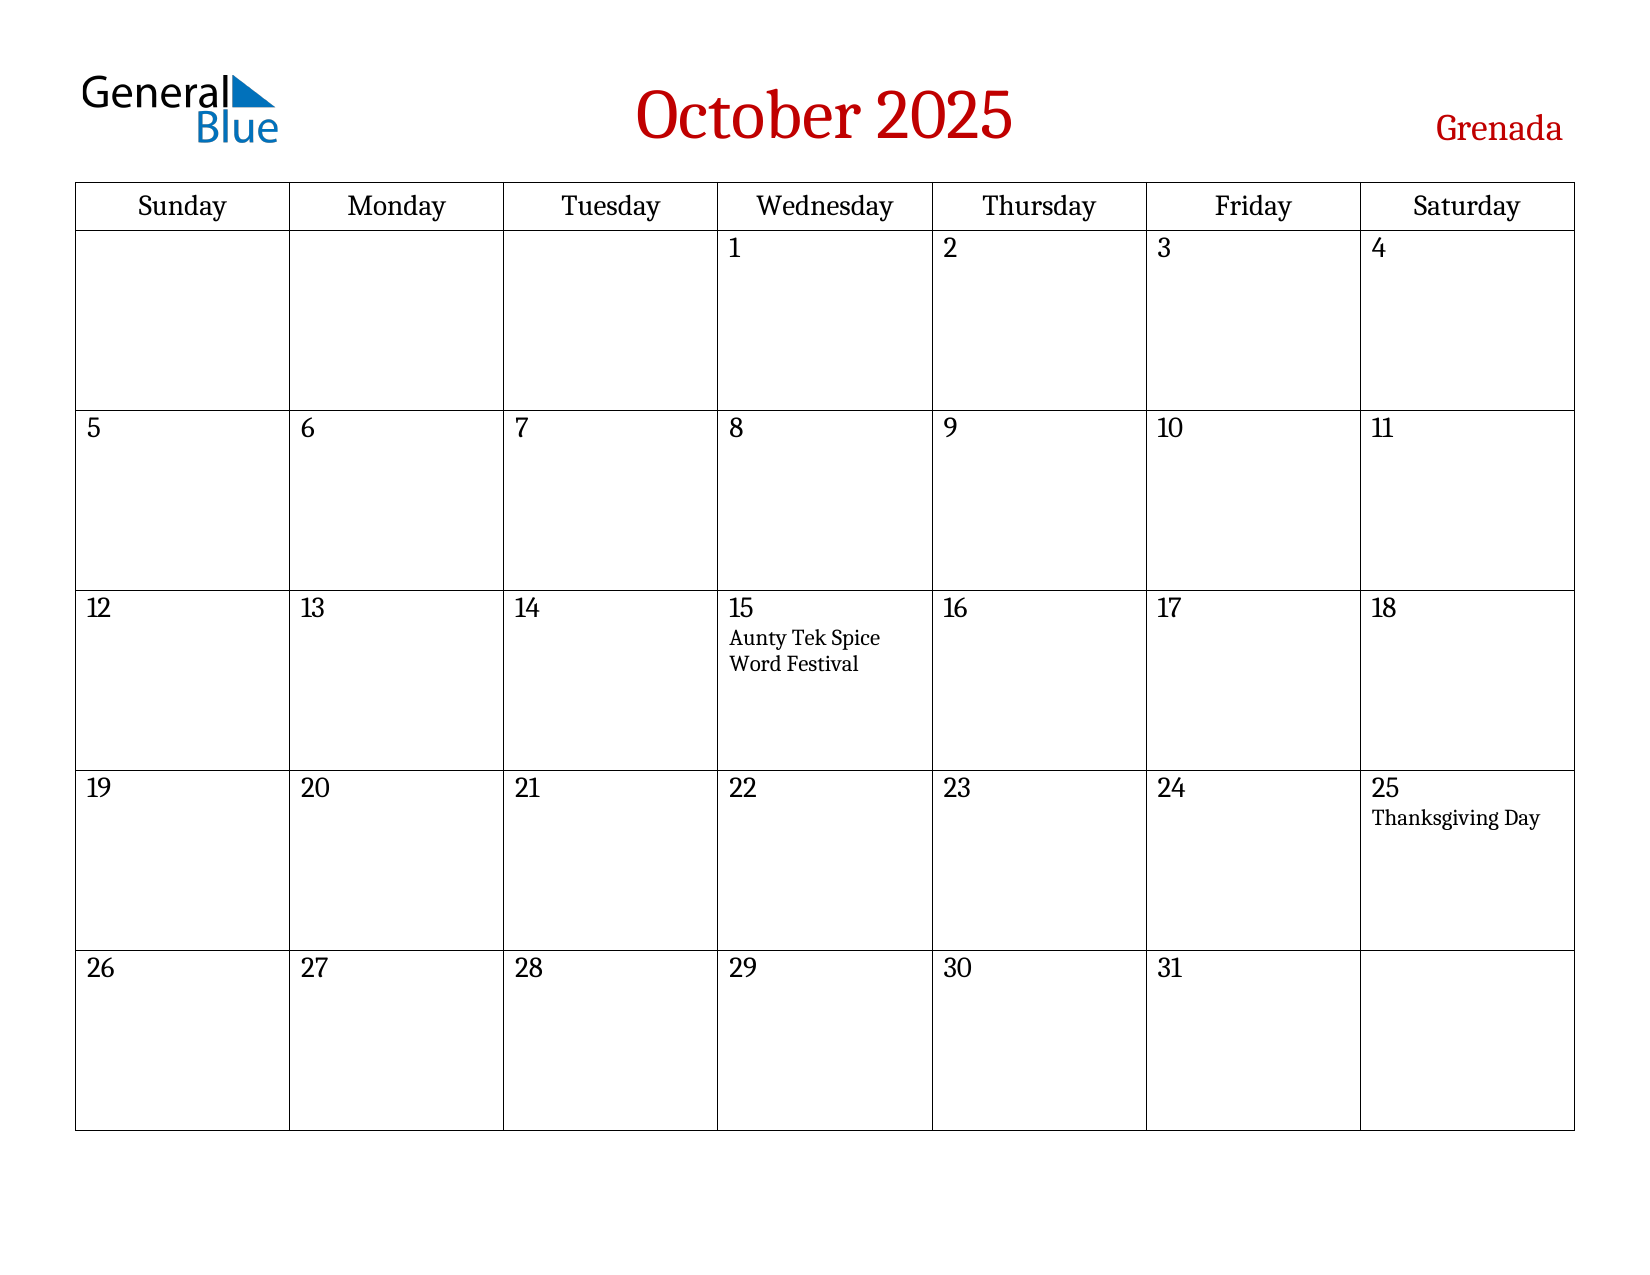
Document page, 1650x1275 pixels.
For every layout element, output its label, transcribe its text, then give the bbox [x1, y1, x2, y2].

table_cell Wednesday [718, 183, 932, 230]
table_cell Sunday [76, 183, 289, 230]
table_cell 31 [1147, 951, 1360, 985]
table_cell [1147, 625, 1360, 770]
table_cell [933, 445, 1146, 590]
table_cell 24 [1147, 771, 1360, 805]
table_cell [1361, 951, 1574, 985]
table_cell Monday [290, 183, 503, 230]
table_cell [76, 625, 289, 770]
table_cell [933, 805, 1146, 950]
table_cell [933, 985, 1146, 1130]
table_cell [504, 985, 717, 1130]
table_cell Thanksgiving Day [1361, 805, 1574, 950]
table_cell 28 [504, 951, 717, 985]
table_cell 5 [76, 411, 289, 444]
table_cell 15 [718, 591, 932, 625]
table_header Grenada [1146, 75, 1574, 182]
table_cell 2 [933, 231, 1146, 264]
table_cell 22 [718, 771, 932, 805]
table_cell [290, 231, 503, 264]
table_cell [504, 265, 717, 410]
table_cell 21 [504, 771, 717, 805]
table_cell [290, 265, 503, 410]
table_cell [1147, 985, 1360, 1130]
table_cell 29 [718, 951, 932, 985]
table_cell [1147, 445, 1360, 590]
table_cell [1361, 985, 1574, 1130]
table_cell 26 [76, 951, 289, 985]
table_cell [718, 805, 932, 950]
table_cell 7 [504, 411, 717, 444]
table_cell 30 [933, 951, 1146, 985]
table_cell [504, 231, 717, 264]
table_cell [718, 985, 932, 1130]
picture [82, 75, 278, 143]
table_cell [933, 265, 1146, 410]
table_cell 8 [718, 411, 932, 444]
table_cell Tuesday [504, 183, 717, 230]
table_cell Aunty Tek Spice Word Festival [718, 625, 932, 770]
table_cell [76, 445, 289, 590]
table_cell 19 [76, 771, 289, 805]
table_cell 13 [290, 591, 503, 625]
table_cell 6 [290, 411, 503, 444]
table_cell [76, 231, 289, 264]
table_cell [1147, 265, 1360, 410]
table_cell [290, 625, 503, 770]
table_cell 14 [504, 591, 717, 625]
table_cell [504, 445, 717, 590]
table_cell 11 [1361, 411, 1574, 444]
table_cell 17 [1147, 591, 1360, 625]
table_cell [76, 265, 289, 410]
table_cell [76, 985, 289, 1130]
table_cell 23 [933, 771, 1146, 805]
table_cell 10 [1147, 411, 1360, 444]
table_cell [290, 985, 503, 1130]
table_cell [718, 265, 932, 410]
table_cell [718, 445, 932, 590]
table_cell [1361, 445, 1574, 590]
table_cell 20 [290, 771, 503, 805]
table_cell [504, 625, 717, 770]
table_header October 2025 [504, 75, 1146, 182]
table_cell 16 [933, 591, 1146, 625]
table_cell [1361, 265, 1574, 410]
table_cell 3 [1147, 231, 1360, 264]
table_cell 25 [1361, 771, 1574, 805]
table_cell [504, 805, 717, 950]
table_header [76, 75, 503, 182]
table_cell 12 [76, 591, 289, 625]
table_cell [1361, 625, 1574, 770]
table_cell Thursday [933, 183, 1146, 230]
table_cell [76, 805, 289, 950]
table_cell 9 [933, 411, 1146, 444]
table_cell 18 [1361, 591, 1574, 625]
table_cell [933, 625, 1146, 770]
table_cell 4 [1361, 231, 1574, 264]
table_cell Friday [1147, 183, 1360, 230]
table_cell Saturday [1361, 183, 1574, 230]
table_cell [290, 445, 503, 590]
table_cell [1147, 805, 1360, 950]
table_cell 1 [718, 231, 932, 264]
table_cell [290, 805, 503, 950]
table_cell 27 [290, 951, 503, 985]
